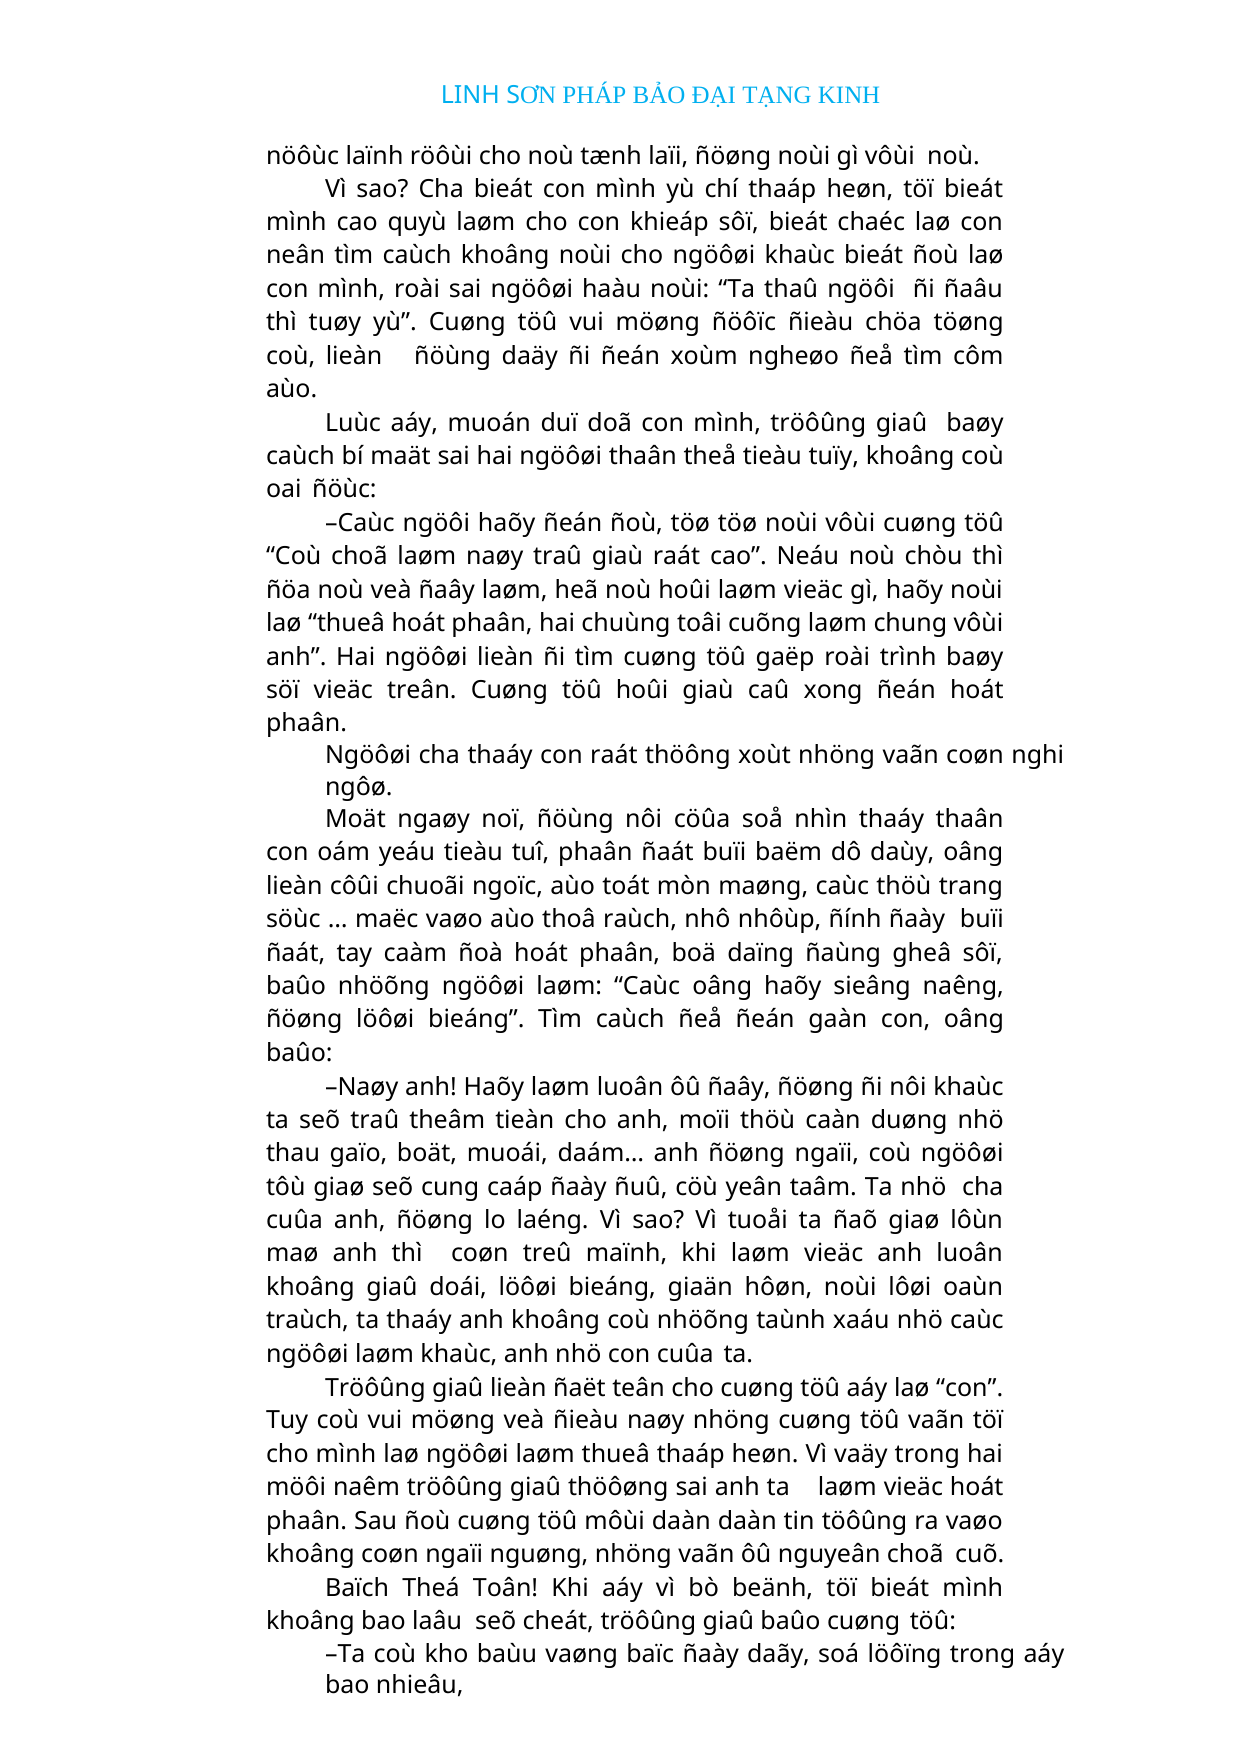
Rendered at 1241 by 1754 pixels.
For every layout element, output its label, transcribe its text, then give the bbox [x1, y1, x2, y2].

text Baïch Theá Toân! Khi aáy vì bò beänh, töï bieát mình khoâng bao laâu seõ cheát, tröôûng giaû baûo cuøng töû: [266, 1570, 1004, 1637]
text –Ta coù kho baùu vaøng baïc ñaày daãy, soá löôïng trong aáy bao nhieâu, [325, 1637, 1065, 1700]
text Moät ngaøy noï, ñöùng nôi cöûa soå nhìn thaáy thaân con oám yeáu tieàu tuî, phaân ñaát buïi baëm dô daùy, oâng lieàn côûi chuoãi ngoïc, aùo toát mòn maøng, caùc thöù trang söùc … maëc vaøo aùo thoâ raùch, nhô nhôùp, ñính ñaày buïi ñaát, tay caàm ñoà hoát phaân, boä daïng ñaùng gheâ sôï, baûo nhöõng ngöôøi laøm: “Caùc oâng haõy sieâng naêng, ñöøng löôøi bieáng”. Tìm caùch ñeå ñeán gaàn con, oâng baûo: [266, 801, 1004, 1068]
text –Caùc ngöôi haõy ñeán ñoù, töø töø noùi vôùi cuøng töû “Coù choã laøm naøy traû giaù raát cao”. Neáu noù chòu thì ñöa noù veà ñaây laøm, heã noù hoûi laøm vieäc gì, haõy noùi laø “thueâ hoát phaân, hai chuùng toâi cuõng laøm chung vôùi anh”. Hai ngöôøi lieàn ñi tìm cuøng töû gaëp roài trình baøy söï vieäc treân. Cuøng töû hoûi giaù caû xong ñeán hoát phaân. [266, 505, 1004, 739]
text Tröôûng giaû lieàn ñaët teân cho cuøng töû aáy laø “con”. Tuy coù vui möøng veà ñieàu naøy nhöng cuøng töû vaãn töï cho mình laø ngöôøi laøm thueâ thaáp heøn. Vì vaäy trong hai möôi naêm tröôûng giaû thöôøng sai anh ta laøm vieäc hoát phaân. Sau ñoù cuøng töû môùi daàn daàn tin töôûng ra vaøo khoâng coøn ngaïi nguøng, nhöng vaãn ôû nguyeân choã cuõ. [266, 1369, 1004, 1570]
text nöôùc laïnh röôùi cho noù tænh laïi, ñöøng noùi gì vôùi noù. [266, 138, 1065, 171]
text –Naøy anh! Haõy laøm luoân ôû ñaây, ñöøng ñi nôi khaùc ta seõ traû theâm tieàn cho anh, moïi thöù caàn duøng nhö thau gaïo, boät, muoái, daám… anh ñöøng ngaïi, coù ngöôøi tôù giaø seõ cung caáp ñaày ñuû, cöù yeân taâm. Ta nhö cha cuûa anh, ñöøng lo laéng. Vì sao? Vì tuoåi ta ñaõ giaø lôùn maø anh thì coøn treû maïnh, khi laøm vieäc anh luoân khoâng giaû doái, löôøi bieáng, giaän hôøn, noùi lôøi oaùn traùch, ta thaáy anh khoâng coù nhöõng taùnh xaáu nhö caùc ngöôøi laøm khaùc, anh nhö con cuûa ta. [266, 1068, 1004, 1369]
text Vì sao? Cha bieát con mình yù chí thaáp heøn, töï bieát mình cao quyù laøm cho con khieáp sôï, bieát chaéc laø con neân tìm caùch khoâng noùi cho ngöôøi khaùc bieát ñoù laø con mình, roài sai ngöôøi haàu noùi: “Ta thaû ngöôi ñi ñaâu thì tuøy yù”. Cuøng töû vui möøng ñöôïc ñieàu chöa töøng coù, lieàn ñöùng daäy ñi ñeán xoùm ngheøo ñeå tìm côm aùo. [266, 171, 1004, 405]
text Luùc aáy, muoán duï doã con mình, tröôûng giaû baøy caùch bí maät sai hai ngöôøi thaân theå tieàu tuïy, khoâng coù oai ñöùc: [266, 405, 1004, 505]
text Ngöôøi cha thaáy con raát thöông xoùt nhöng vaãn coøn nghi ngôø. [325, 739, 1065, 801]
